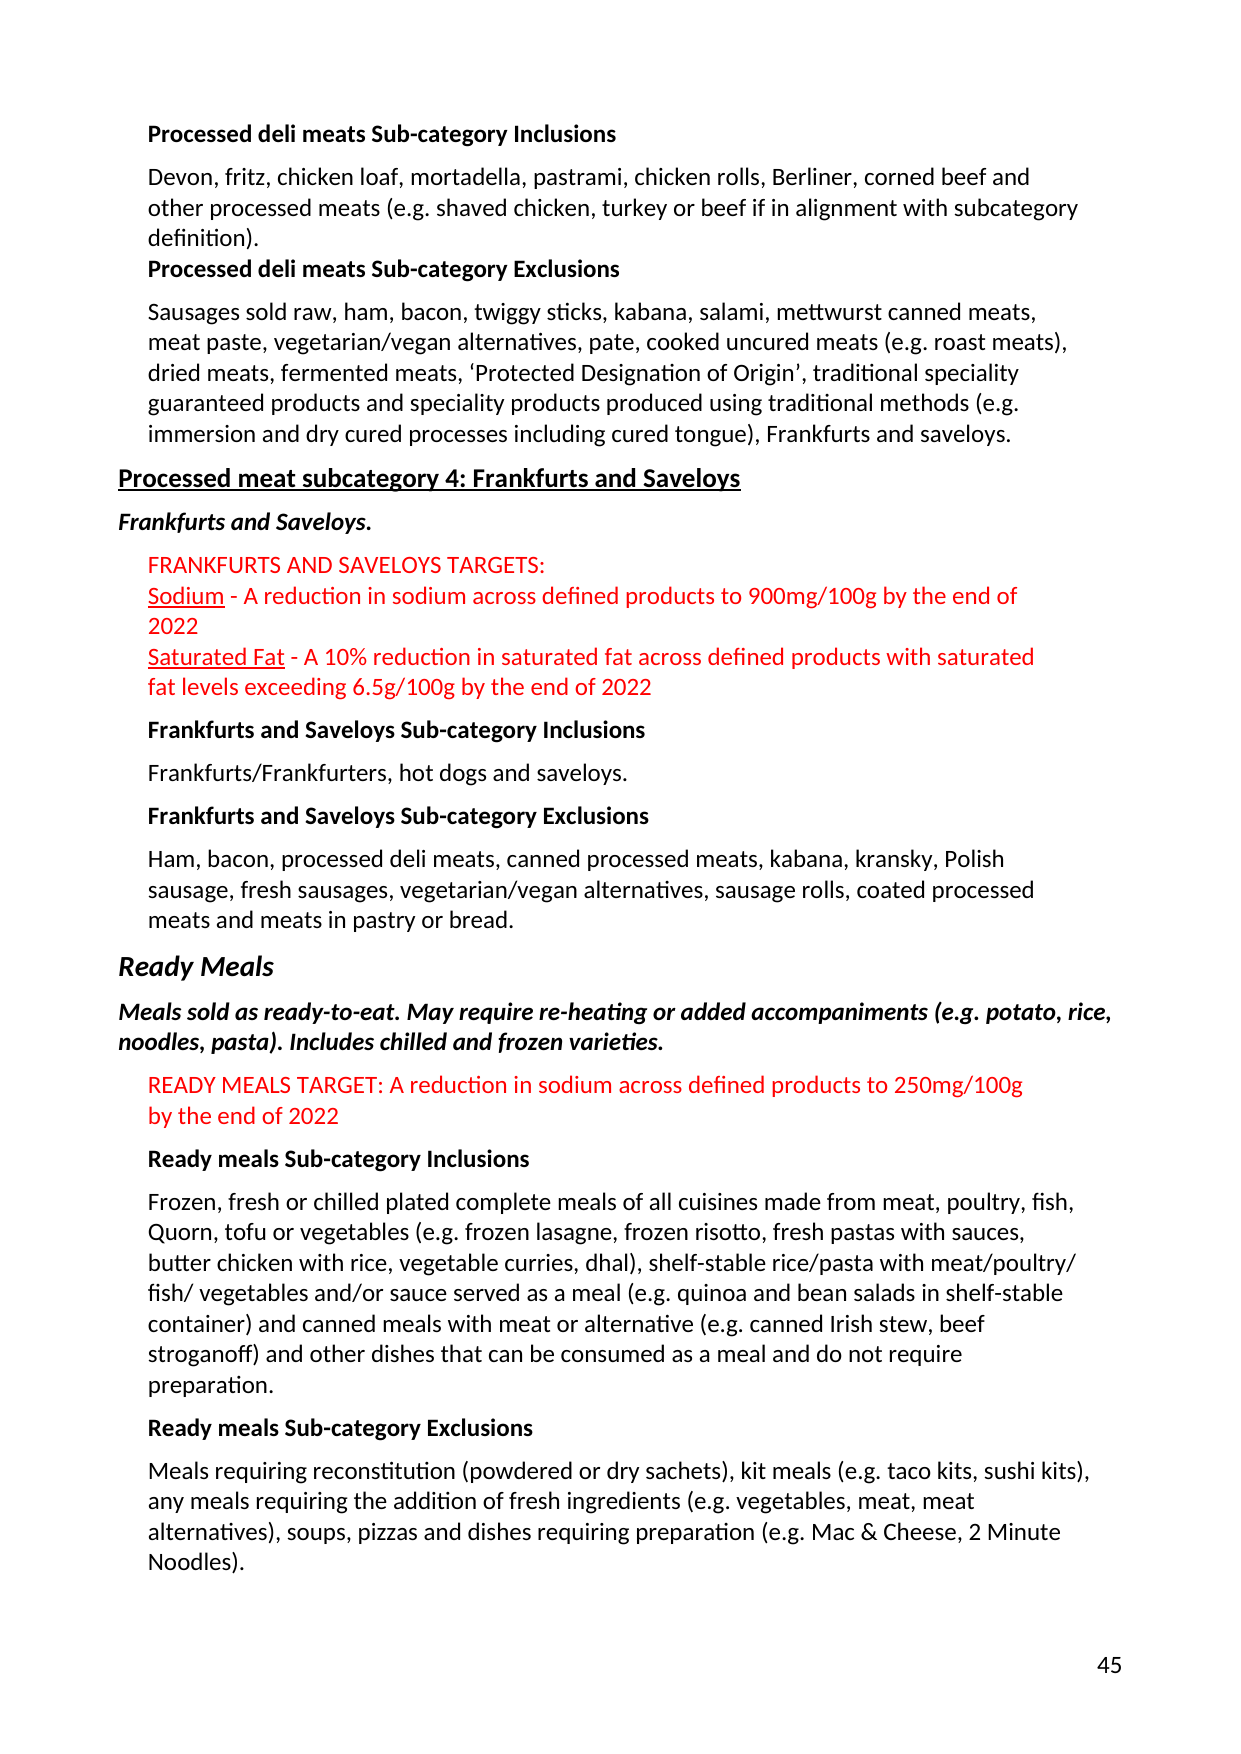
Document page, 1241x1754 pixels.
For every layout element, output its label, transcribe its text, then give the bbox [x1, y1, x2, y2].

text Processed deli meats Sub-category Inclusions [148, 118, 1093, 149]
text Processed deli meats Sub-category Exclusions [148, 253, 1093, 283]
text Meals sold as ready-to-eat. May require re-heating or added accompaniments (e.g. potato, rice, noodles, pasta). Includes chilled and frozen varieties. [118, 996, 1122, 1057]
subtitle Ready Meals [118, 948, 1122, 983]
text Frozen, fresh or chilled plated complete meals of all cuisines made from meat, poultry, fish, Quorn, tofu or vegetables (e.g. frozen lasagne, frozen risotto, fresh pastas with sauces, butter chicken with rice, vegetable curries, dhal), shelf-stable rice/pasta with meat/poultry/ fish/ vegetables and/or sauce served as a meal (e.g. quinoa and bean salads in shelf-stable container) and canned meals with meat or alternative (e.g. canned Irish stew, beef stroganoff) and other dishes that can be consumed as a meal and do not require preparation. [148, 1186, 1093, 1399]
text Sodium - A reduction in sodium across defined products to 900mg/100g by the end of 2022 [148, 580, 1048, 641]
text Frankfurts and Saveloys Sub-category Inclusions [148, 714, 1093, 745]
text Frankfurts/Frankfurters, hot dogs and saveloys. [148, 757, 1093, 788]
text Ready meals Sub-category Exclusions [148, 1412, 1093, 1442]
text READY MEALS TARGET: A reduction in sodium across defined products to 250mg/100g by the end of 2022 [148, 1069, 1048, 1130]
text Sausages sold raw, ham, bacon, twiggy sticks, kabana, salami, mettwurst canned meats, meat paste, vegetarian/vegan alternatives, pate, cooked uncured meats (e.g. roast meats), dried meats, fermented meats, ‘Protected Designation of Origin’, traditional speciality guaranteed products and speciality products produced using traditional methods (e.g. immersion and dry cured processes including cured tongue), Frankfurts and saveloys. [148, 296, 1093, 448]
text FRANKFURTS AND SAVELOYS TARGETS: [148, 549, 1048, 580]
text Devon, fritz, chicken loaf, mortadella, pastrami, chicken rolls, Berliner, corned beef and other processed meats (e.g. shaved chicken, turkey or beef if in alignment with subcategory definition). [148, 161, 1093, 253]
text Ready meals Sub-category Inclusions [148, 1143, 1093, 1173]
text Meals requiring reconstitution (powdered or dry sachets), kit meals (e.g. taco kits, sushi kits), any meals requiring the addition of fresh ingredients (e.g. vegetables, meat, meat alternatives), soups, pizzas and dishes requiring preparation (e.g. Mac & Cheese, 2 Minute Noodles). [148, 1455, 1093, 1577]
text Frankfurts and Saveloys Sub-category Exclusions [148, 801, 1093, 831]
subtitle Processed meat subcategory 4: Frankfurts and Saveloys [118, 461, 1122, 494]
text Saturated Fat - A 10% reduction in saturated fat across defined products with saturated fat levels exceeding 6.5g/100g by the end of 2022 [148, 641, 1048, 702]
text Frankfurts and Saveloys. [118, 506, 1122, 537]
text Ham, bacon, processed deli meats, canned processed meats, kabana, kransky, Polish sausage, fresh sausages, vegetarian/vegan alternatives, sausage rolls, coated processed meats and meats in pastry or bread. [148, 843, 1093, 935]
